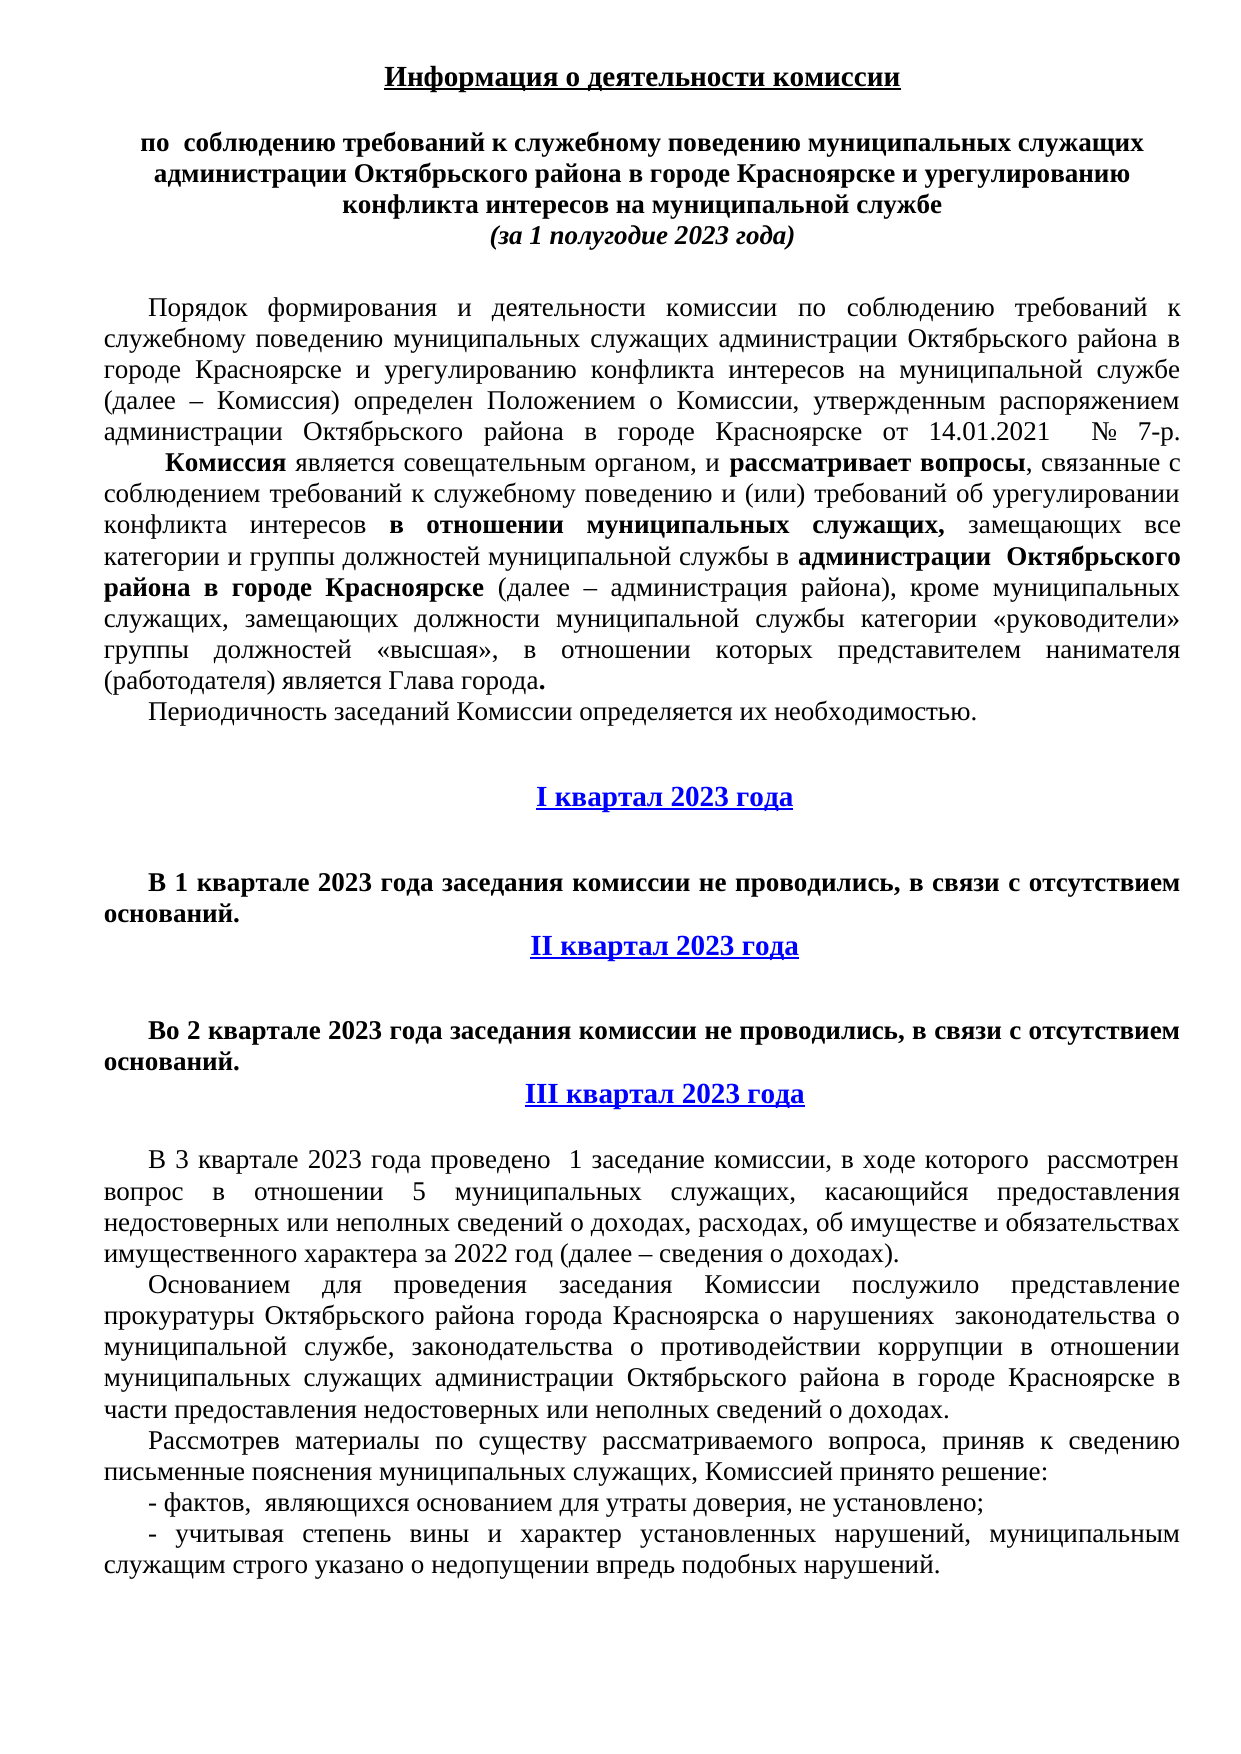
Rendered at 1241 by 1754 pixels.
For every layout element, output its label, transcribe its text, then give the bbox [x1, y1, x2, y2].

text I квартал 2023 года [103, 779, 1181, 813]
text III квартал 2023 года [103, 1076, 1181, 1110]
text по соблюдению требований к служебному поведению муниципальных служащих администрации Октябрьского района в городе Красноярске и урегулированию [103, 126, 1181, 188]
text (за 1 полугодие 2023 года) [103, 219, 1181, 250]
text II квартал 2023 года [103, 928, 1181, 961]
text Рассмотрев материалы по существу рассматриваемого вопроса, приняв к сведению письменные пояснения муниципальных служащих, Комиссией принято решение: [103, 1424, 1181, 1486]
text В 3 квартале 2023 года проведено 1 заседание комиссии, в ходе которого рассмотрен вопрос в отношении 5 муниципальных служащих, касающийся предоставления недостоверных или неполных сведений о доходах, расходах, об имуществе и обязательствах имущественного характера за 2022 год (далее – сведения о доходах). [103, 1143, 1181, 1268]
text Периодичность заседаний Комиссии определяется их необходимостью. [103, 696, 1181, 727]
text Информация о деятельности комиссии [103, 59, 1181, 93]
text - фактов, являющихся основанием для утраты доверия, не установлено; [103, 1486, 1181, 1517]
text В 1 квартале 2023 года заседания комиссии не проводились, в связи с отсутствием оснований. [103, 866, 1181, 928]
text Во 2 квартале 2023 года заседания комиссии не проводились, в связи с отсутствием оснований. [103, 1014, 1181, 1076]
text Порядок формирования и деятельности комиссии по соблюдению требований к служебному поведению муниципальных служащих администрации Октябрьского района в городе Красноярске и урегулированию конфликта интересов на муниципальной службе (далее – Комиссия) определен Положением о Комиссии, утвержденным распоряжением администрации Октябрьского района в городе Красноярске от 14.01.2021 № 7-р. Комиссия является совещательным органом, и рассматривает вопросы, связанные с соблюдением требований к служебному поведению и (или) требований об урегулировании конфликта интересов в отношении муниципальных служащих, замещающих все категории и группы должностей муниципальной службы в администрации Октябрьского района в городе Красноярске (далее – администрация района), кроме муниципальных служащих, замещающих должности муниципальной службы категории «руководители» группы должностей «высшая», в отношении которых представителем нанимателя (работодателя) является Глава города. [103, 291, 1181, 696]
text конфликта интересов на муниципальной службе [103, 188, 1181, 219]
text Основанием для проведения заседания Комиссии послужило представление прокуратуры Октябрьского района города Красноярска о нарушениях законодательства о муниципальной службе, законодательства о противодействии коррупции в отношении муниципальных служащих администрации Октябрьского района в городе Красноярске в части предоставления недостоверных или неполных сведений о доходах. [103, 1268, 1181, 1424]
text - учитывая степень вины и характер установленных нарушений, муниципальным служащим строго указано о недопущении впредь подобных нарушений. [103, 1517, 1181, 1579]
